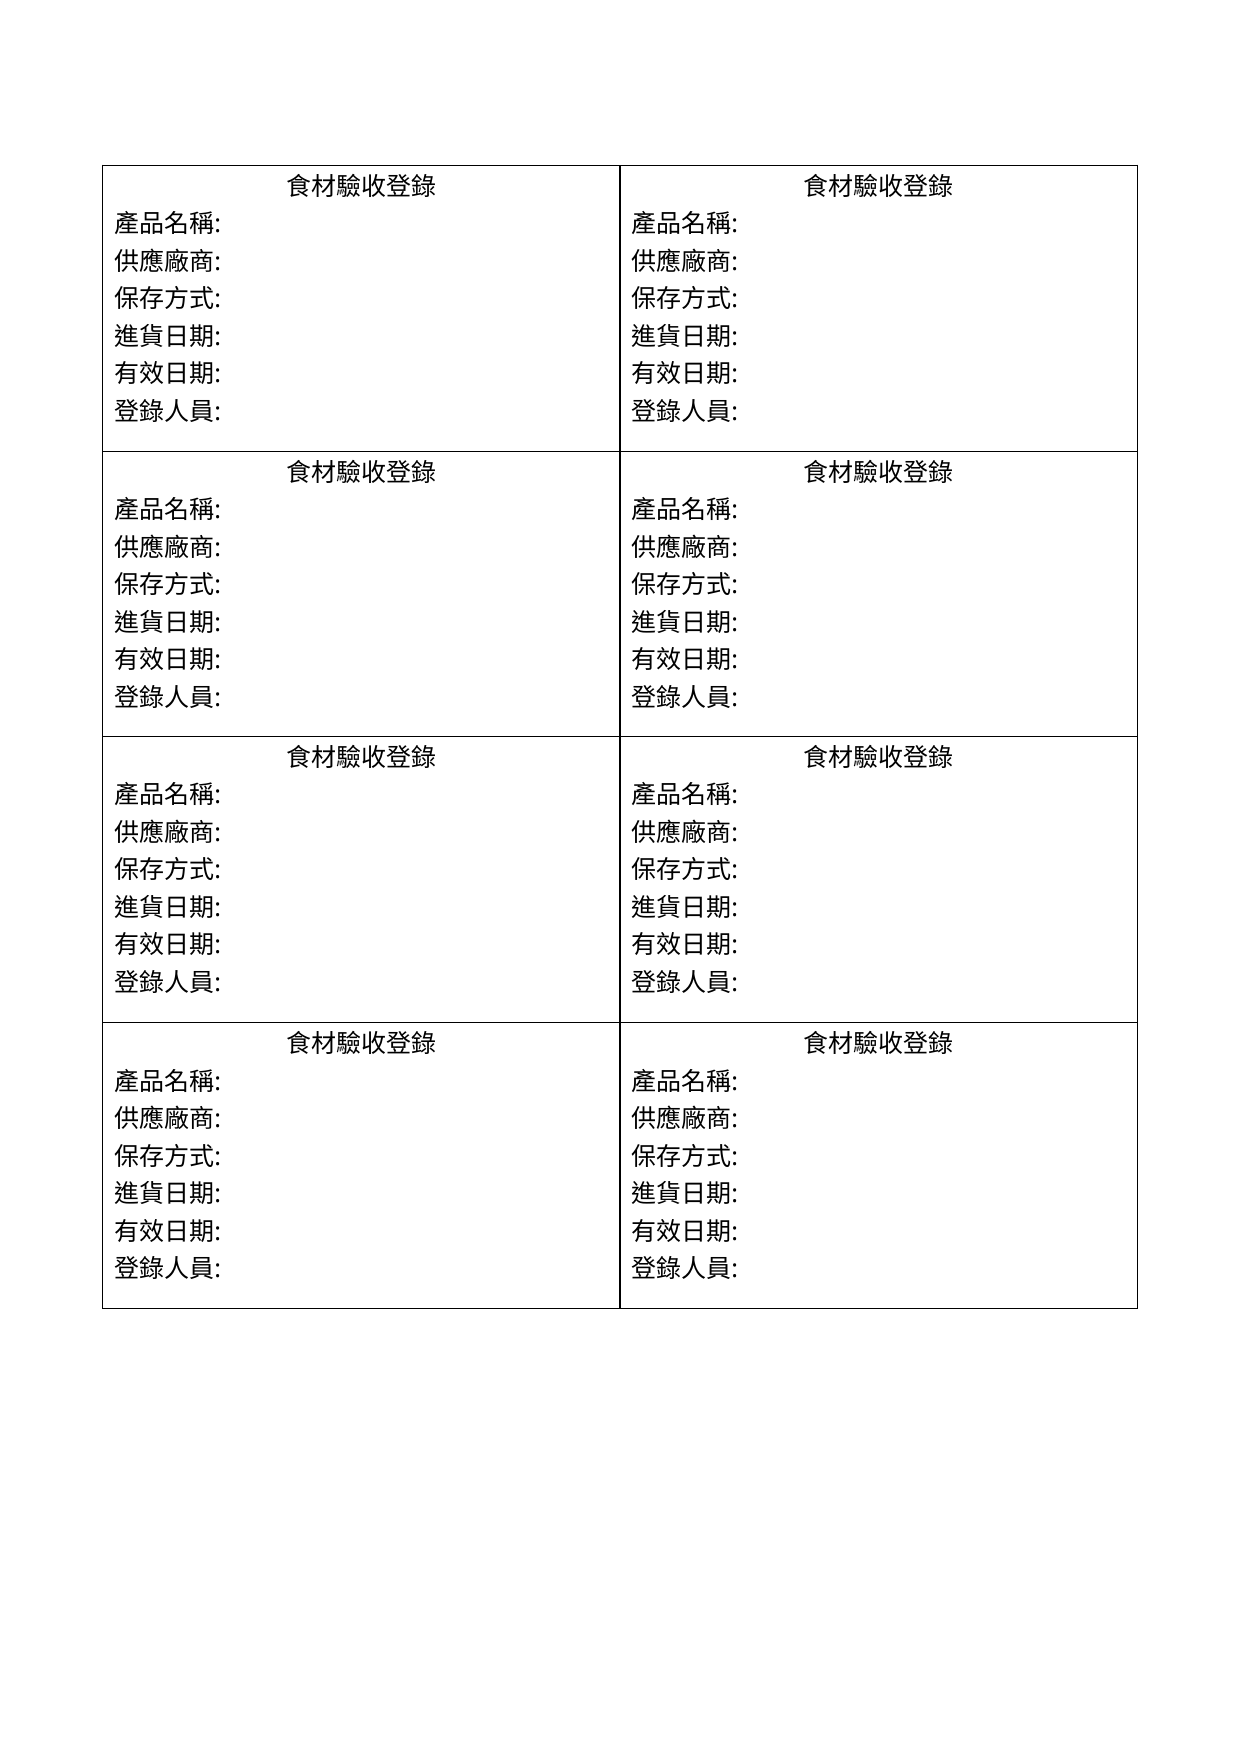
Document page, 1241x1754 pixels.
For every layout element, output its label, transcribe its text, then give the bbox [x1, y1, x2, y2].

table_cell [103, 1023, 619, 1308]
table_cell 食材驗收登錄 產品名稱: 供應廠商: 保存方式: 進貨日期: 有效日期: 登錄人員: [103, 452, 619, 736]
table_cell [621, 1023, 1137, 1308]
table_cell 食材驗收登錄 產品名稱: 供應廠商: 保存方式: 進貨日期: 有效日期: 登錄人員: [103, 737, 619, 1022]
table_cell 食材驗收登錄 產品名稱: 供應廠商: 保存方式: 進貨日期: 有效日期: 登錄人員: [621, 452, 1137, 736]
table_header 食材驗收登錄 產品名稱: 供應廠商: 保存方式: 進貨日期: 有效日期: 登錄人員: [103, 166, 619, 451]
table_cell 食材驗收登錄 產品名稱: 供應廠商: 保存方式: 進貨日期: 有效日期: 登錄人員: [621, 737, 1137, 1022]
table_header 食材驗收登錄 產品名稱: 供應廠商: 保存方式: 進貨日期: 有效日期: 登錄人員: [621, 166, 1137, 451]
